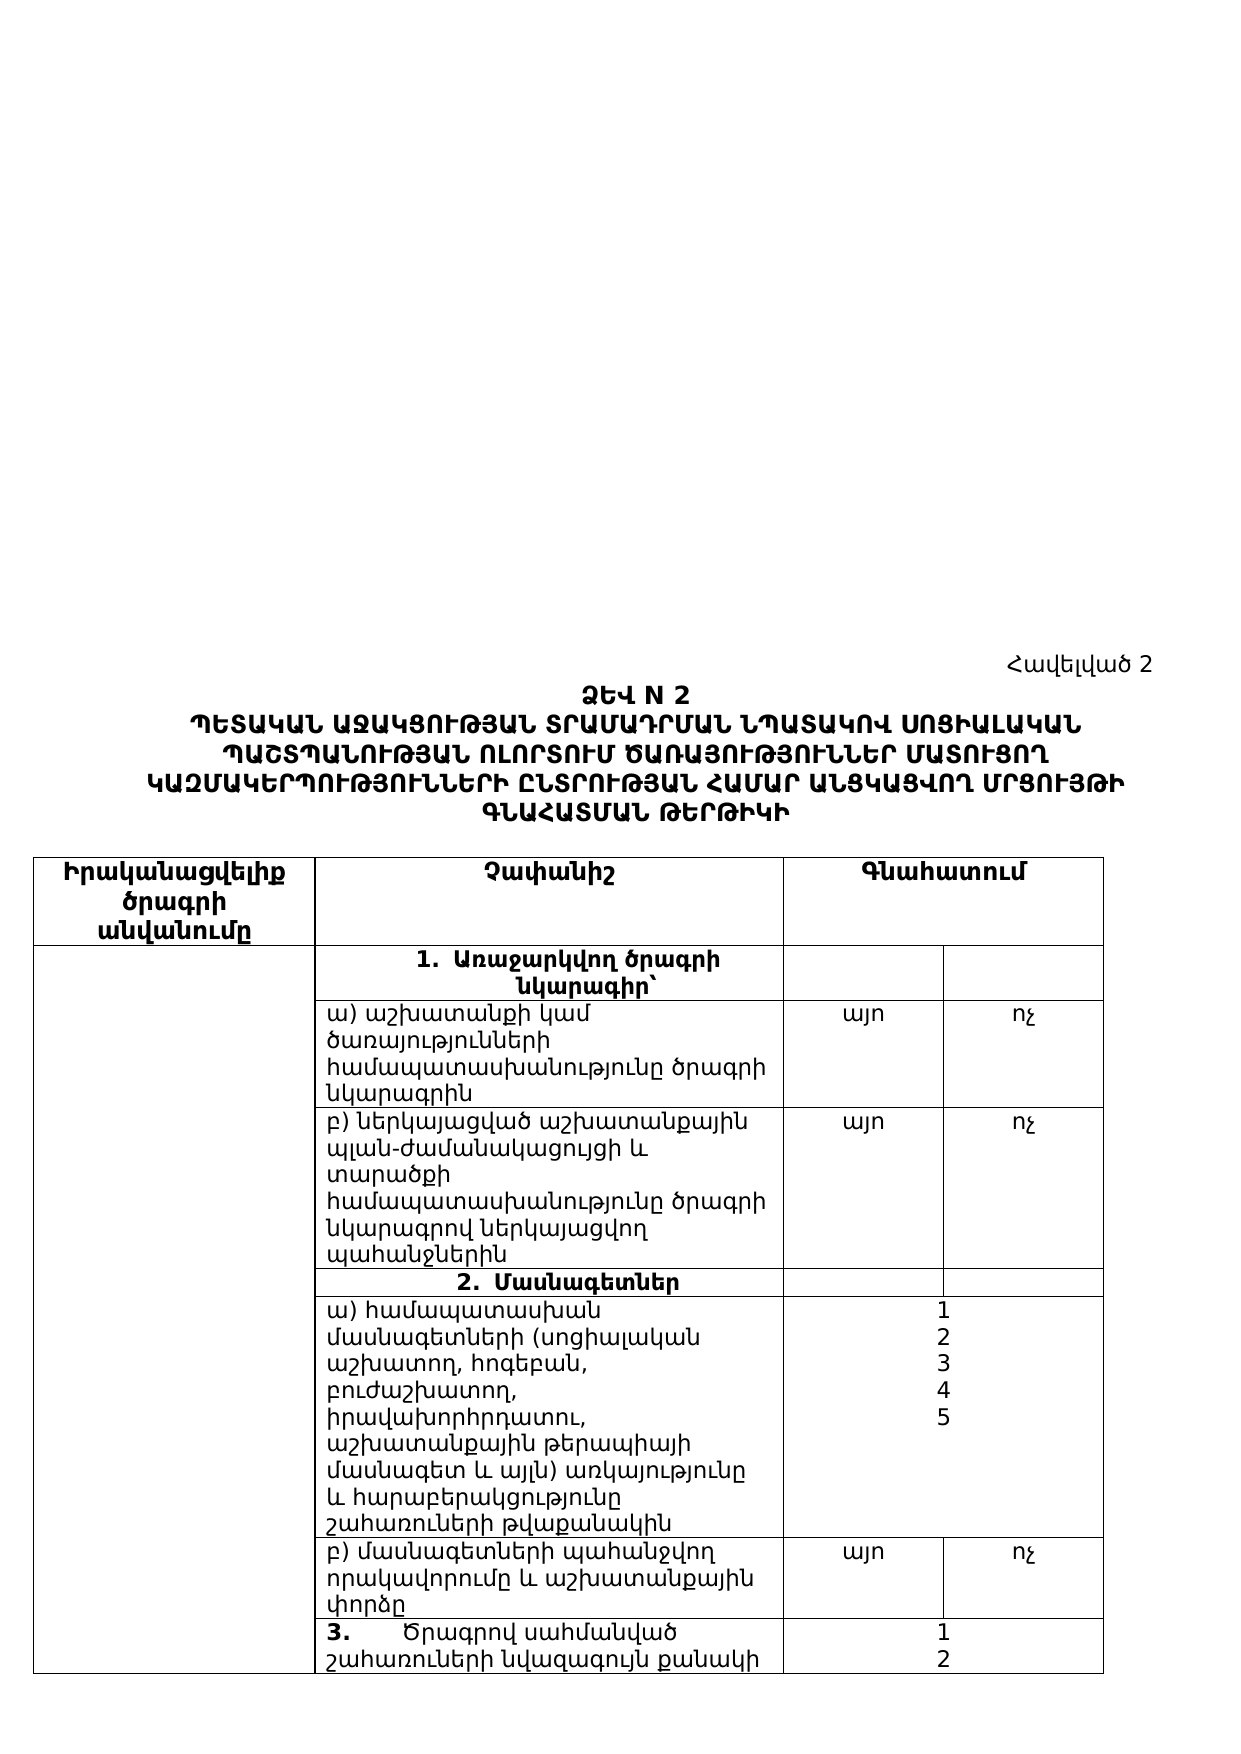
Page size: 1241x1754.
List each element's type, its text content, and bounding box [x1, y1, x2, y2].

text ՊԵՏԱԿԱՆ ԱՋԱԿՑՈՒԹՅԱՆ ՏՐԱՄԱԴՐՄԱՆ ՆՊԱՏԱԿՈՎ ՍՈՑԻԱԼԱԿԱՆ ՊԱՇՏՊԱՆՈՒԹՅԱՆ ՈԼՈՐՏՈՒՄ ԾԱՌԱՅՈՒԹՅՈՒՆՆԵՐ ՄԱՏՈՒՑՈՂ ԿԱԶՄԱԿԵՐՊՈՒԹՅՈՒՆՆԵՐԻ ԸՆՏՐՈՒԹՅԱՆ ՀԱՄԱՐ ԱՆՑԿԱՑՎՈՂ ՄՐՑՈՒՅԹԻ ԳՆԱՀԱՏՄԱՆ ԹԵՐԹԻԿԻ [118, 711, 1153, 827]
text ՁԵՎ N 2 [118, 682, 1153, 711]
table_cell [316, 1619, 783, 1672]
table_cell Առաջարկվող ծրագրի նկարագիր՝ [316, 946, 783, 999]
table_cell ոչ [944, 1001, 1103, 1107]
table_cell այո [784, 1538, 943, 1618]
table_cell 1 2 3 [784, 1619, 1103, 1672]
table_cell [784, 1269, 943, 1296]
table_cell բ) մասնագետների պահանջվող որակավորումը և աշխատանքային փորձը [316, 1538, 783, 1618]
table_cell բ) ներկայացված աշխատանքային պլան-ժամանակացույցի և տարածքի համապատասխանությունը ծրագրի նկարագրով ներկայացվող պահանջներին [316, 1108, 783, 1268]
table_cell ոչ [944, 1538, 1103, 1618]
table_cell [34, 946, 314, 1672]
table_cell [944, 946, 1103, 999]
table_cell ա) աշխատանքի կամ ծառայությունների համապատասխանությունը ծրագրի նկարագրին [316, 1001, 783, 1107]
table_cell ոչ [944, 1108, 1103, 1268]
table_header Իրականացվելիք ծրագրի անվանումը [34, 858, 314, 945]
table_cell [944, 1269, 1103, 1296]
table_cell [784, 946, 943, 999]
table_cell Մասնագետներ [316, 1269, 783, 1296]
table_cell 1 2 3 4 5 [784, 1297, 1103, 1537]
table_header Գնահատում [784, 858, 1103, 945]
table_cell այո [784, 1108, 943, 1268]
table_header Չափանիշ [316, 858, 783, 945]
table_cell այո [784, 1001, 943, 1107]
text Հավելված 2 [118, 651, 1153, 678]
table_cell ա) համապատասխան մասնագետների (սոցիալական աշխատող, հոգեբան, բուժաշխատող, իրավախորհրդատու, աշխատանքային թերապիայի մասնագետ և այլն) առկայությունը և հարաբերակցությունը շահառուների թվաքանակին [316, 1297, 783, 1537]
